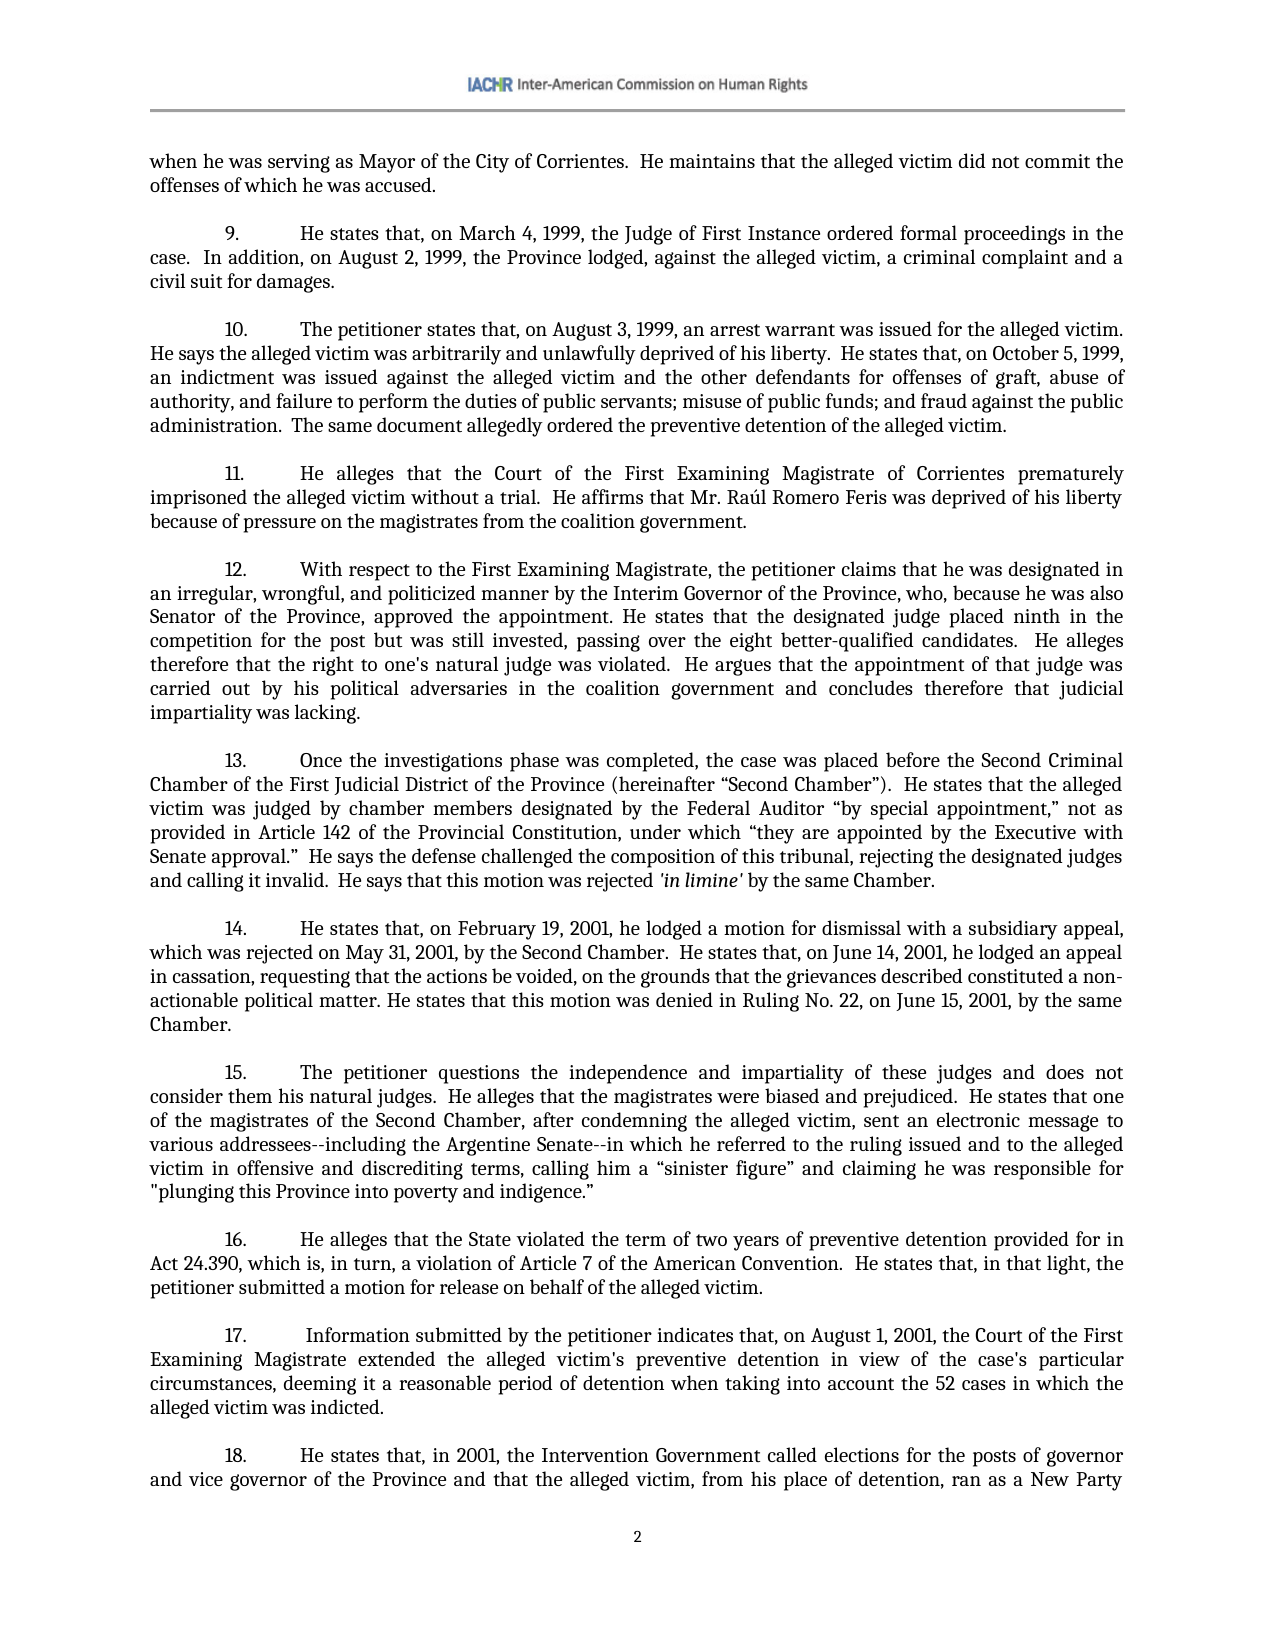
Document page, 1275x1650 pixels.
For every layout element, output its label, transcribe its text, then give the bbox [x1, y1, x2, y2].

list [150, 150, 1125, 198]
list He alleges that the Court of the First Examining Magistrate of Corrientes prematurely imprisoned the alleged victim without a trial. He affirms that Mr. Raúl Romero Feris was deprived of his liberty because of pressure on the magistrates from the coalition government. [150, 461, 1125, 533]
list Information submitted by the petitioner indicates that, on August 1, 2001, the Court of the First Examining Magistrate extended the alleged victim's preventive detention in view of the case's particular circumstances, deeming it a reasonable period of detention when taking into account the 52 cases in which the alleged victim was indicted. [150, 1324, 1125, 1420]
list He states that, on February 19, 2001, he lodged a motion for dismissal with a subsidiary appeal, which was rejected on May 31, 2001, by the Second Chamber. He states that, on June 14, 2001, he lodged an appeal in cassation, requesting that the actions be voided, on the grounds that the grievances described constituted a non-actionable political matter. He states that this motion was denied in Ruling No. 22, on June 15, 2001, by the same Chamber. [150, 917, 1125, 1036]
list The petitioner states that, on August 3, 1999, an arrest warrant was issued for the alleged victim. He says the alleged victim was arbitrarily and unlawfully deprived of his liberty. He states that, on October 5, 1999, an indictment was issued against the alleged victim and the other defendants for offenses of graft, abuse of authority, and failure to perform the duties of public servants; misuse of public funds; and fraud against the public administration. The same document allegedly ordered the preventive detention of the alleged victim. [150, 318, 1125, 437]
list With respect to the First Examining Magistrate, the petitioner claims that he was designated in an irregular, wrongful, and politicized manner by the Interim Governor of the Province, who, because he was also Senator of the Province, approved the appointment. He states that the designated judge placed ninth in the competition for the post but was still invested, passing over the eight better-qualified candidates. He alleges therefore that the right to one's natural judge was violated. He argues that the appointment of that judge was carried out by his political adversaries in the coalition government and concludes therefore that judicial impartiality was lacking. [150, 557, 1125, 725]
list The petitioner questions the independence and impartiality of these judges and does not consider them his natural judges. He alleges that the magistrates were biased and prejudiced. He states that one of the magistrates of the Second Chamber, after condemning the alleged victim, sent an electronic message to various addressees--including the Argentine Senate--in which he referred to the ruling issued and to the alleged victim in offensive and discrediting terms, calling him a “sinister figure” and claiming he was responsible for "plunging this Province into poverty and indigence.” [150, 1060, 1125, 1204]
picture [456, 74, 819, 94]
list Once the investigations phase was completed, the case was placed before the Second Criminal Chamber of the First Judicial District of the Province (hereinafter “Second Chamber”). He states that the alleged victim was judged by chamber members designated by the Federal Auditor “by special appointment,” not as provided in Article 142 of the Provincial Constitution, under which “they are appointed by the Executive with Senate approval.” He says the defense challenged the composition of this tribunal, rejecting the designated judges and calling it invalid. He says that this motion was rejected 'in limine' by the same Chamber. [150, 749, 1125, 893]
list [150, 1444, 1125, 1492]
list He states that, on March 4, 1999, the Judge of First Instance ordered formal proceedings in the case. In addition, on August 2, 1999, the Province lodged, against the alleged victim, a criminal complaint and a civil suit for damages. [150, 222, 1125, 294]
list He alleges that the State violated the term of two years of preventive detention provided for in Act 24.390, which is, in turn, a violation of Article 7 of the American Convention. He states that, in that light, the petitioner submitted a motion for release on behalf of the alleged victim. [150, 1228, 1125, 1300]
